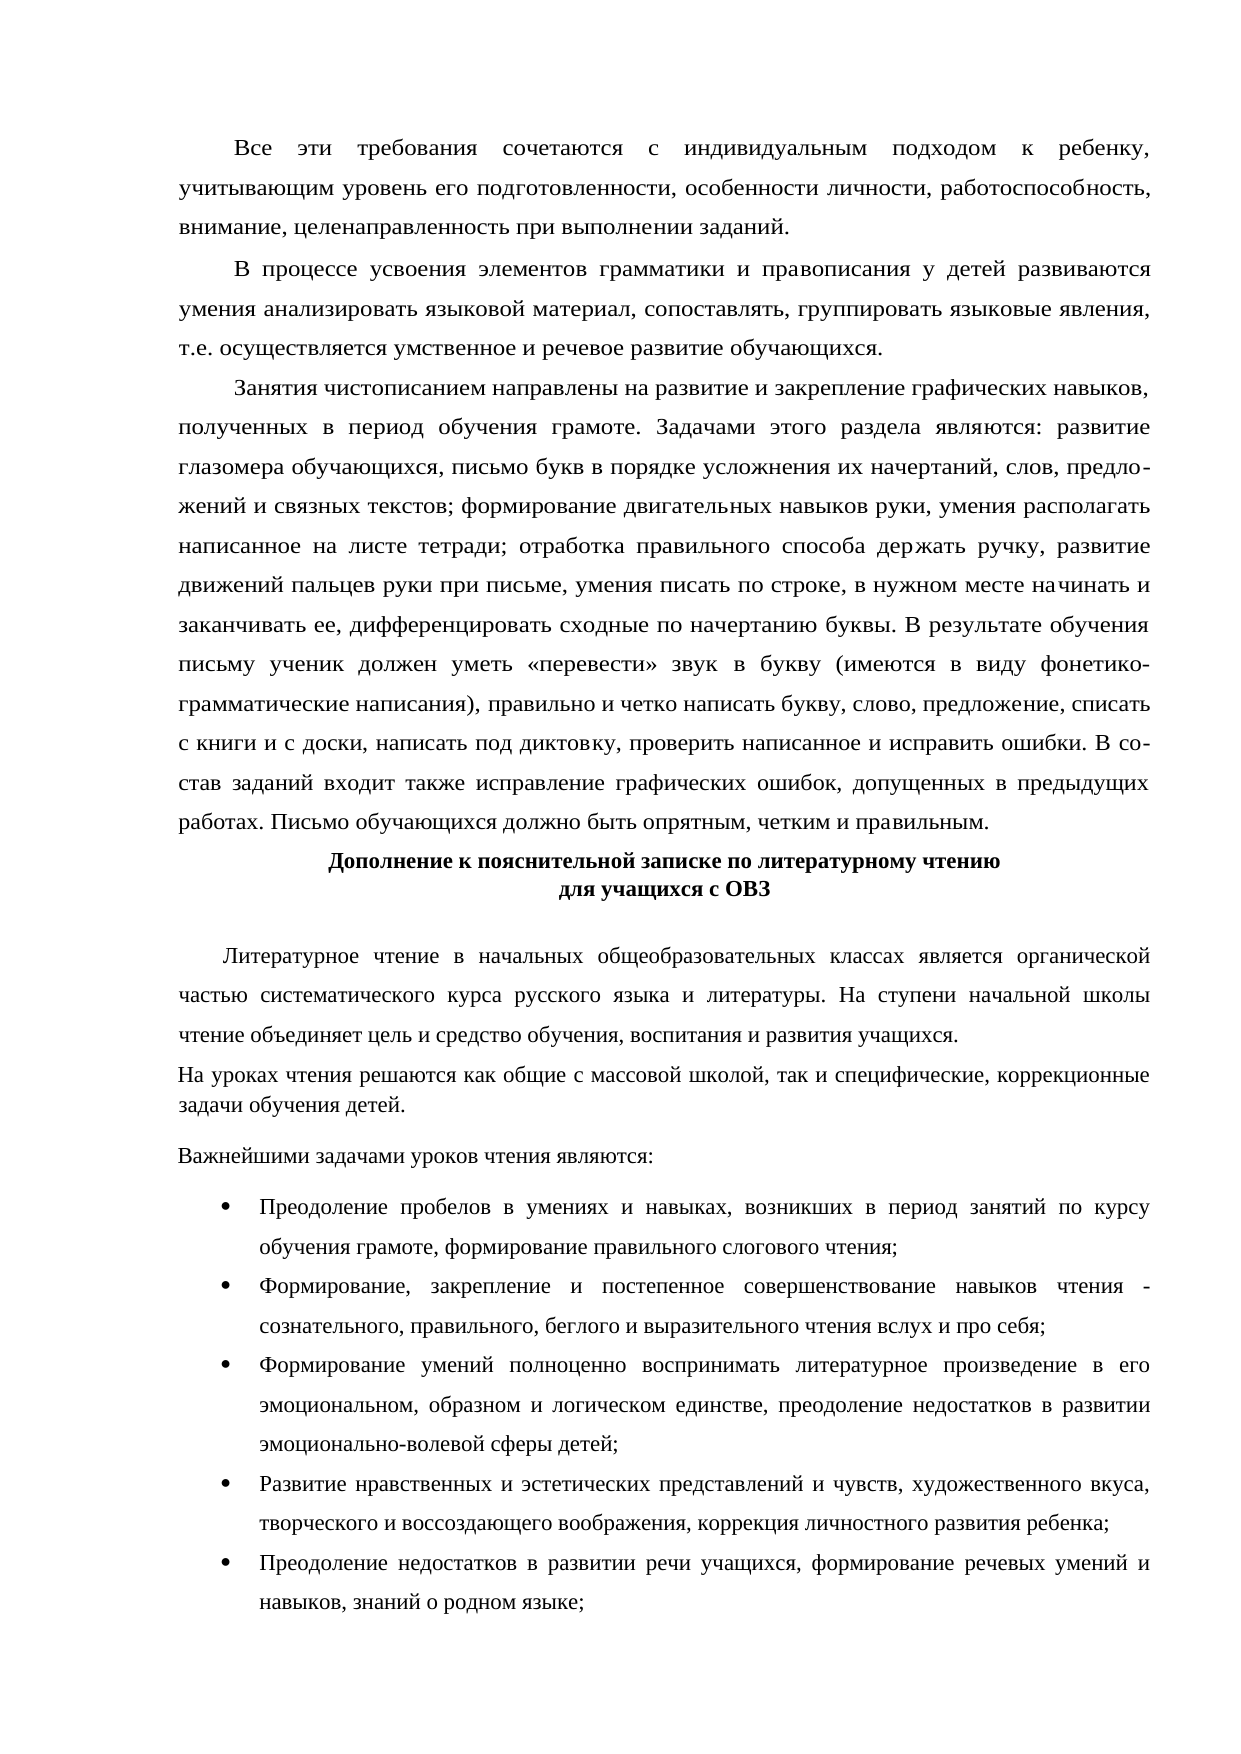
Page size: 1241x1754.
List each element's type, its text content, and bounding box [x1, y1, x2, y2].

text Дополнение к пояснительной записке по литературному чтению [177, 848, 1152, 874]
list Формирование, закрепление и постепенное совершенствование навыков чтения - сознательного, правильного, беглого и выразительного чтения вслух и про себя; [222, 1272, 1152, 1338]
list Формирование умений полноценно воспринимать литературное произведение в его эмоциональном, образном и логическом единстве, преодоление недостатков в развитии эмоционально-волевой сферы детей; [222, 1351, 1152, 1456]
text Литературное чтение в начальных общеобразовательных классах является органической частью систематического курса русского языка и литературы. На ступени начальной школы чтение объединяет цель и средство обучения, воспитания и развития учащихся. [178, 942, 1152, 1047]
text для учащихся с ОВЗ [177, 875, 1152, 901]
list Преодоление недостатков в развитии речи учащихся, формирование речевых умений и навыков, знаний о родном языке; [222, 1548, 1152, 1614]
text На уроках чтения решаются как общие с массовой школой, так и специфические, коррекционные задачи обучения детей. [177, 1061, 1152, 1117]
text Важнейшими задачами уроков чтения являются: [177, 1142, 1152, 1168]
text В процессе усвоения элементов грамматики и правописания у детей развиваются умения анализировать языковой материал, сопоставлять, группировать языковые явления, т.е. осуществляется умственное и речевое развитие обучающихся. [179, 255, 1151, 361]
text Все эти требования сочетаются с индивидуальным подходом к ребенку, учитывающим уровень его подготовленности, особенности личности, работоспособность, внимание, целенаправленность при выполнении заданий. [179, 134, 1151, 239]
list Преодоление пробелов в умениях и навыках, возникших в период занятий по курсу обучения грамоте, формирование правильного слогового чтения; [222, 1193, 1152, 1259]
text Занятия чистописанием направлены на развитие и закрепление графических навыков, полученных в период обучения грамоте. Задачами этого раздела являются: развитие глазомера обучающихся, письмо букв в порядке усложнения их начертаний, слов, предложений и связных текстов; формирование двигательных навыков руки, умения располагать написанное на листе тетради; отработка правильного способа держать ручку, развитие движений пальцев руки при письме, умения писать по строке, в нужном месте начинать и заканчивать ее, дифференцировать сходные по начертанию буквы. В результате обучения письму ученик должен уметь «перевести» звук в букву (имеются в виду фонетико-грамматические написания), правильно и четко написать букву, слово, предложение, списать с книги и с доски, написать под диктовку, проверить написанное и исправить ошибки. В состав заданий входит также исправление графических ошибок, допущенных в предыдущих работах. Письмо обучающихся должно быть опрятным, четким и правильным. [178, 374, 1151, 834]
list Развитие нравственных и эстетических представлений и чувств, художественного вкуса, творческого и воссоздающего воображения, коррекция личностного развития ребенка; [222, 1469, 1152, 1535]
